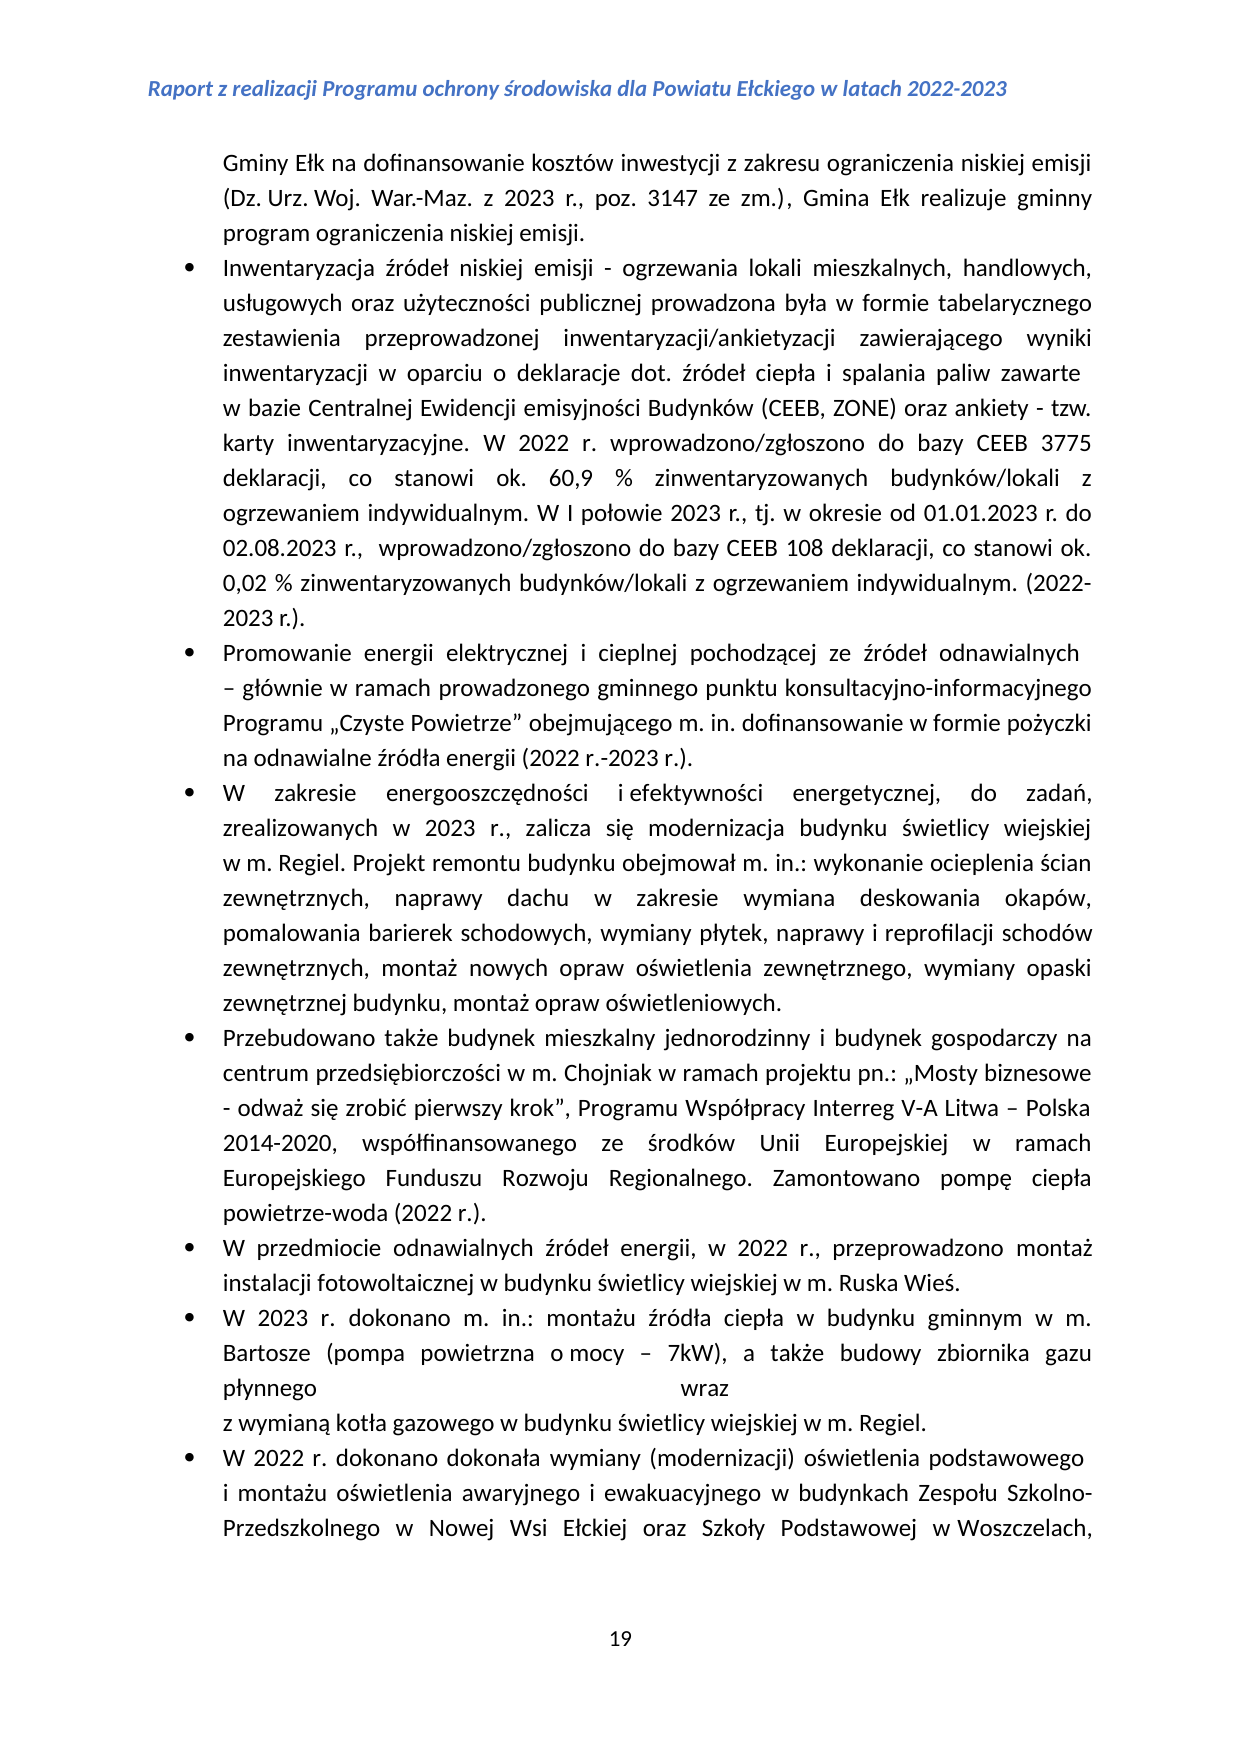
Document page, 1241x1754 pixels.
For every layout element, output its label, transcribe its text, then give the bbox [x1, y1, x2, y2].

list W przedmiocie odnawialnych źródeł energii, w 2022 r., przeprowadzono montaż instalacji fotowoltaicznej w budynku świetlicy wiejskiej w m. Ruska Wieś. [185, 1233, 1093, 1298]
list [185, 1443, 1093, 1543]
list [185, 148, 1093, 248]
list W 2023 r. dokonano m. in.: montażu źródła ciepła w budynku gminnym w m. Bartosze (pompa powietrzna o mocy – 7kW), a także budowy zbiornika gazu płynnego wraz z wymianą kotła gazowego w budynku świetlicy wiejskiej w m. Regiel. [185, 1303, 1093, 1438]
list Inwentaryzacja źródeł niskiej emisji - ogrzewania lokali mieszkalnych, handlowych, usługowych oraz użyteczności publicznej prowadzona była w formie tabelarycznego zestawienia przeprowadzonej inwentaryzacji/ankietyzacji zawierającego wyniki inwentaryzacji w oparciu o deklaracje dot. źródeł ciepła i spalania paliw zawarte w bazie Centralnej Ewidencji emisyjności Budynków (CEEB, ZONE) oraz ankiety - tzw. karty inwentaryzacyjne. W 2022 r. wprowadzono/zgłoszono do bazy CEEB 3775 deklaracji, co stanowi ok. 60,9 % zinwentaryzowanych budynków/lokali z ogrzewaniem indywidualnym. W I połowie 2023 r., tj. w okresie od 01.01.2023 r. do 02.08.2023 r., wprowadzono/zgłoszono do bazy CEEB 108 deklaracji, co stanowi ok. 0,02 % zinwentaryzowanych budynków/lokali z ogrzewaniem indywidualnym. (2022- 2023 r.). [185, 253, 1093, 633]
list Przebudowano także budynek mieszkalny jednorodzinny i budynek gospodarczy na centrum przedsiębiorczości w m. Chojniak w ramach projektu pn.: „Mosty biznesowe - odważ się zrobić pierwszy krok”, Programu Współpracy Interreg V-A Litwa – Polska 2014-2020, współfinansowanego ze środków Unii Europejskiej w ramach Europejskiego Funduszu Rozwoju Regionalnego. Zamontowano pompę ciepła powietrze-woda (2022 r.). [185, 1023, 1093, 1228]
list W zakresie energooszczędności i efektywności energetycznej, do zadań, zrealizowanych w 2023 r., zalicza się modernizacja budynku świetlicy wiejskiej w m. Regiel. Projekt remontu budynku obejmował m. in.: wykonanie ocieplenia ścian zewnętrznych, naprawy dachu w zakresie wymiana deskowania okapów, pomalowania barierek schodowych, wymiany płytek, naprawy i reprofilacji schodów zewnętrznych, montaż nowych opraw oświetlenia zewnętrznego, wymiany opaski zewnętrznej budynku, montaż opraw oświetleniowych. [185, 778, 1093, 1018]
list Promowanie energii elektrycznej i cieplnej pochodzącej ze źródeł odnawialnych – głównie w ramach prowadzonego gminnego punktu konsultacyjno-informacyjnego Programu „Czyste Powietrze” obejmującego m. in. dofinansowanie w formie pożyczki na odnawialne źródła energii (2022 r.-2023 r.). [185, 638, 1093, 773]
